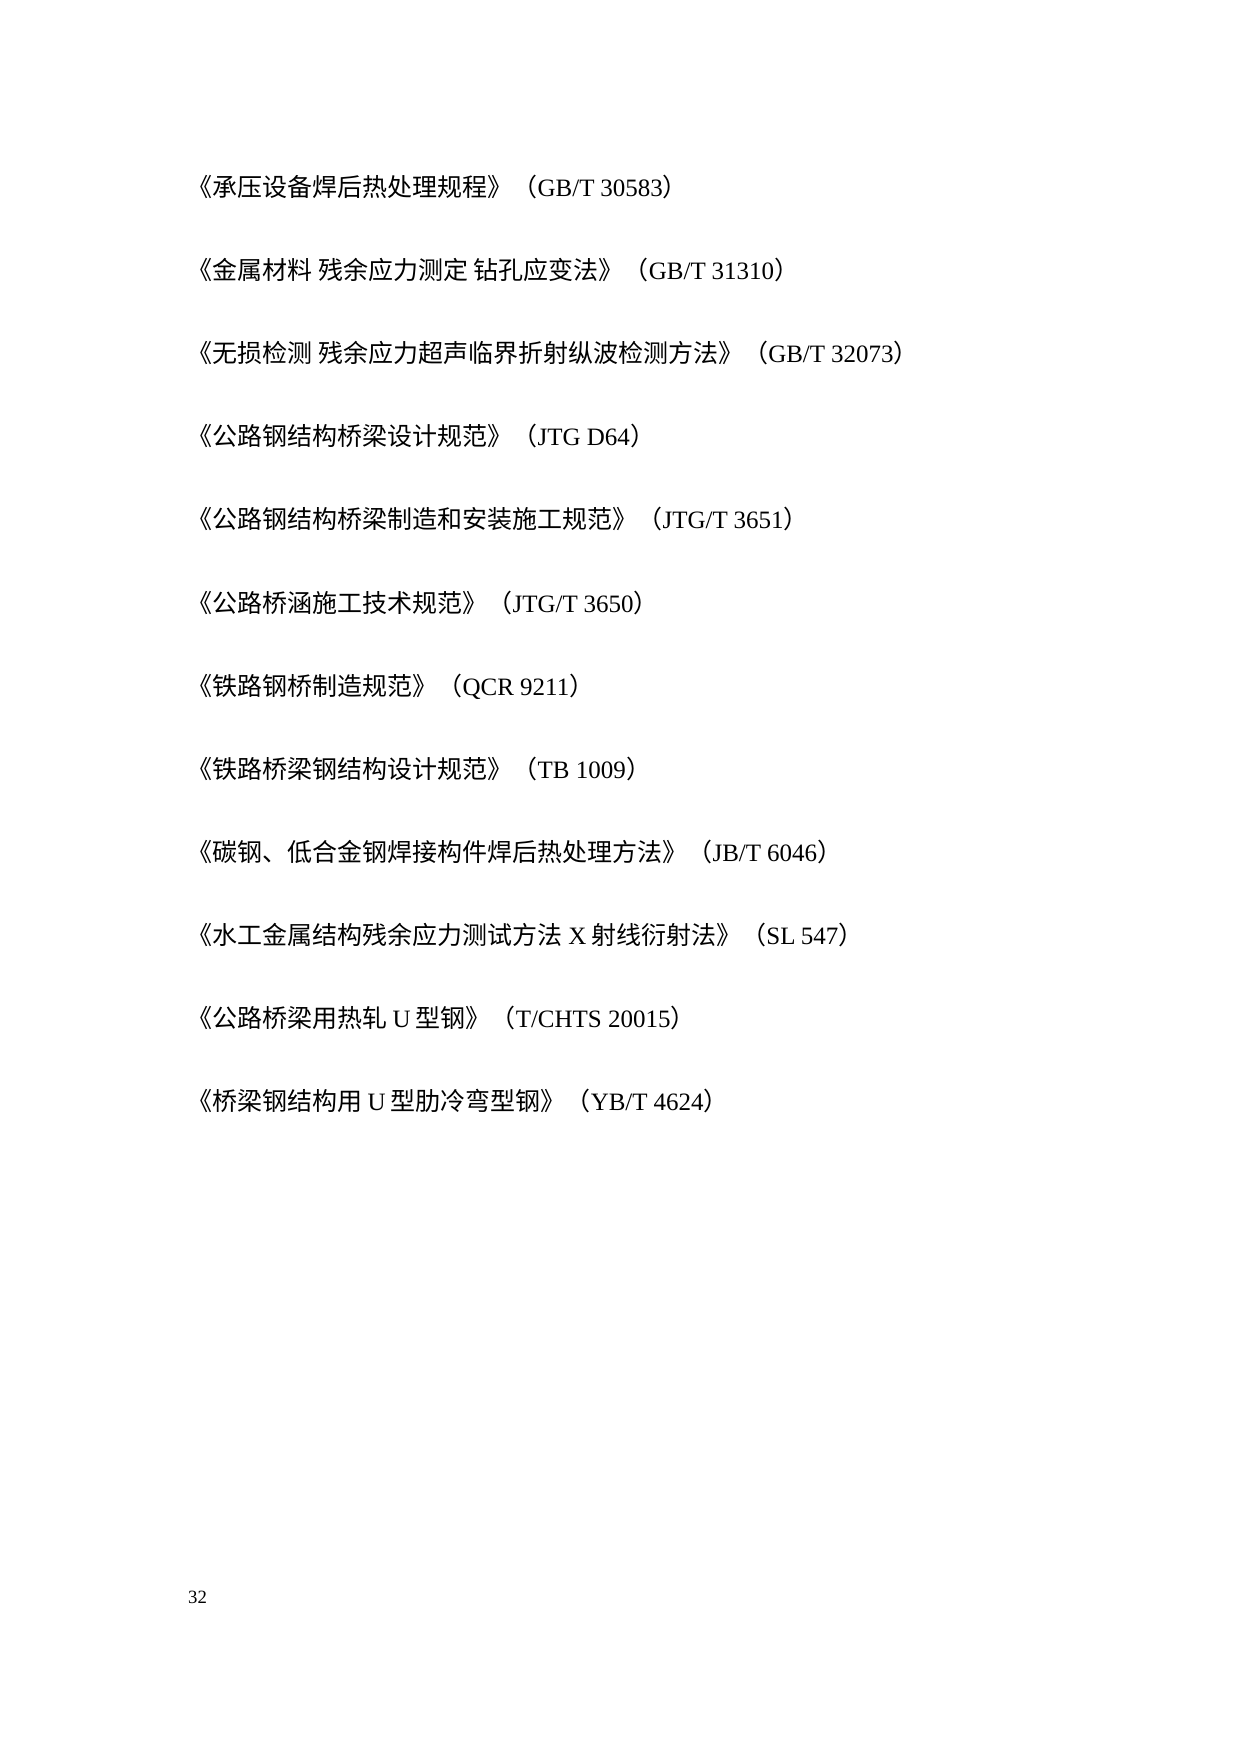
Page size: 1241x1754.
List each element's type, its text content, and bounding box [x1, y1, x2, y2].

text 《水工金属结构残余应力测试方法 X射线衍射法》（SL 547） [187, 901, 1053, 966]
text 《公路桥梁用热轧U型钢》（T/CHTS 20015） [187, 984, 1053, 1049]
text 《公路桥涵施工技术规范》（JTG/T 3650） [187, 569, 1053, 634]
text 《铁路钢桥制造规范》（QCR 9211） [187, 652, 1053, 717]
text 《金属材料 残余应力测定 钻孔应变法》（GB/T 31310） [187, 236, 1053, 301]
text 《桥梁钢结构用U型肋冷弯型钢》（YB/T 4624） [187, 1067, 1053, 1132]
text 《承压设备焊后热处理规程》（GB/T 30583） [187, 153, 1053, 218]
text 《公路钢结构桥梁制造和安装施工规范》（JTG/T 3651） [187, 486, 1053, 551]
text 《铁路桥梁钢结构设计规范》（TB 1009） [187, 735, 1053, 800]
text 《无损检测 残余应力超声临界折射纵波检测方法》（GB/T 32073） [187, 319, 1053, 384]
text 《碳钢、低合金钢焊接构件焊后热处理方法》（JB/T 6046） [187, 818, 1053, 883]
text 《公路钢结构桥梁设计规范》（JTG D64） [187, 402, 1053, 467]
